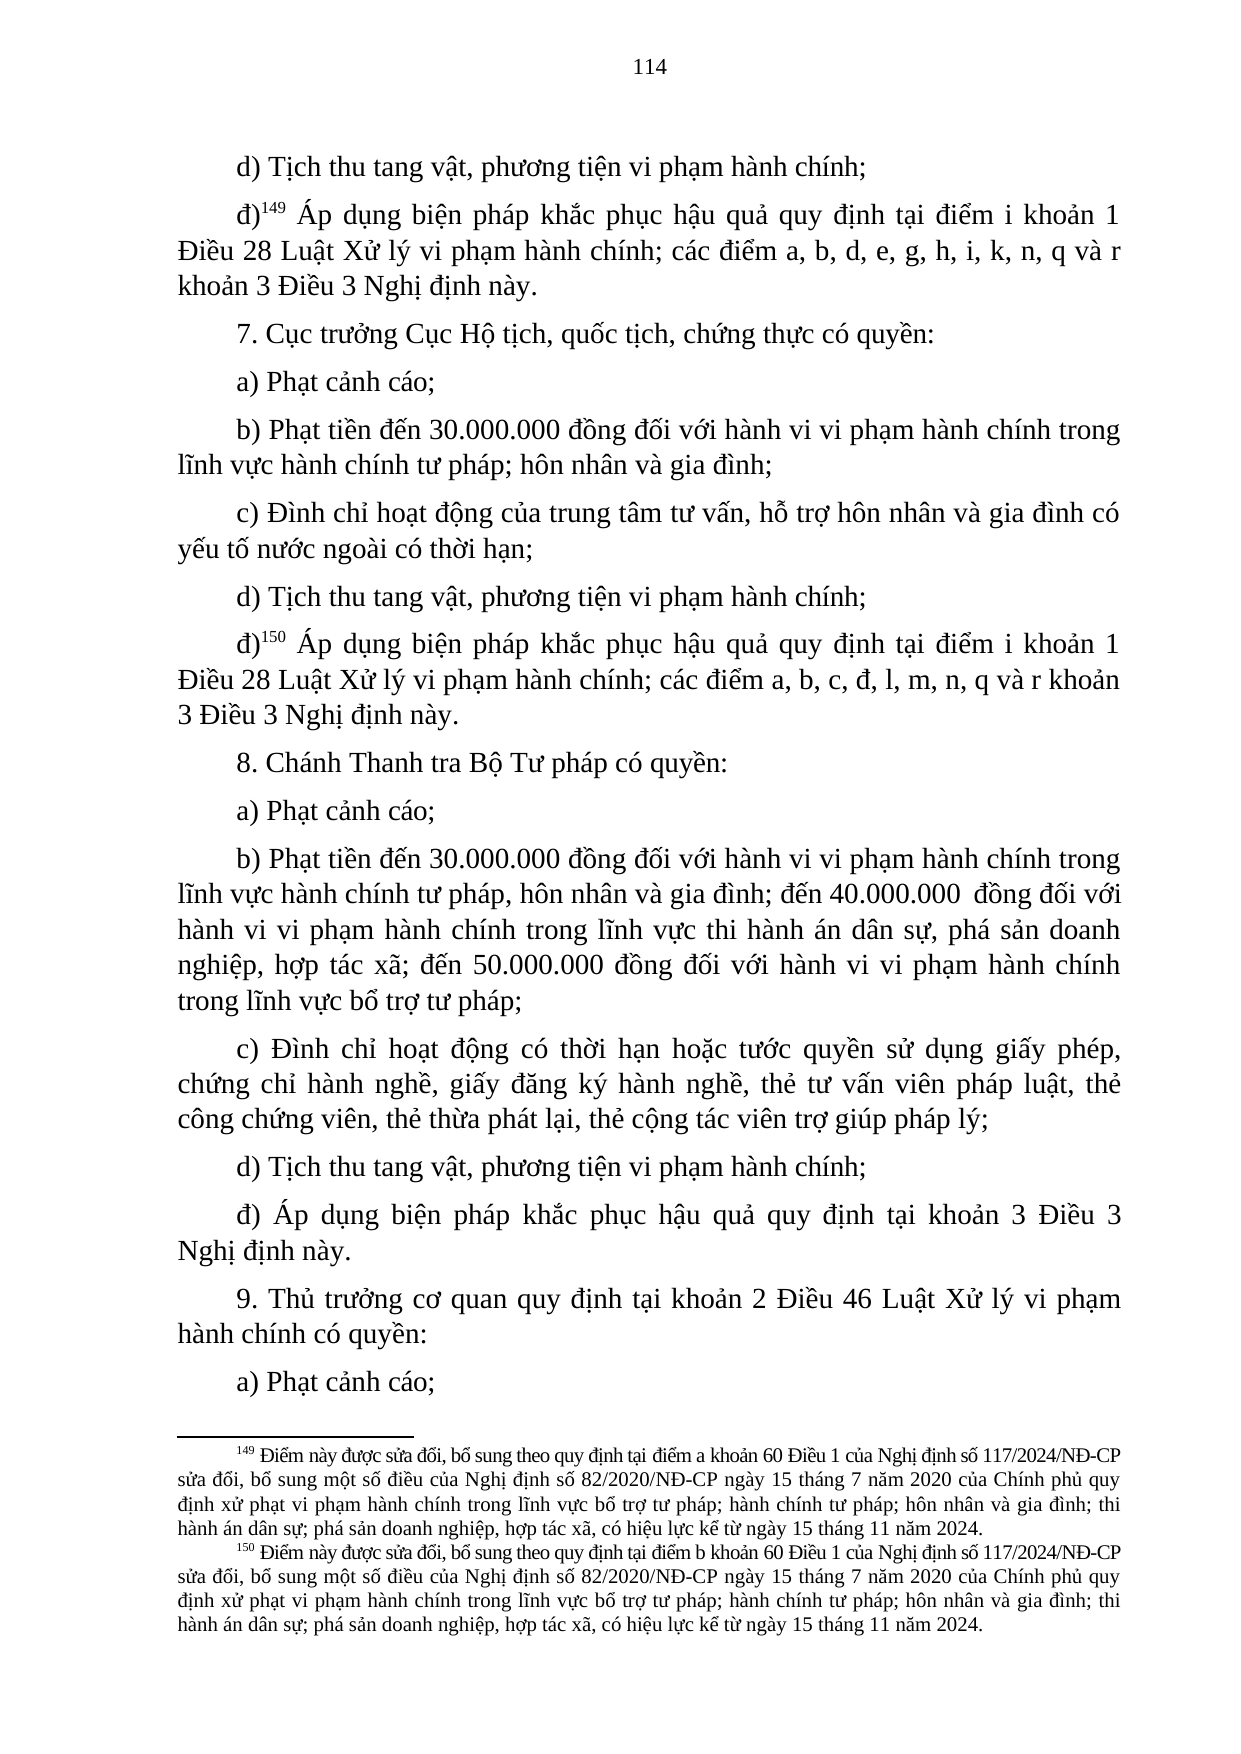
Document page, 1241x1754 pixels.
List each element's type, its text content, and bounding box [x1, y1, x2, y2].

text d) Tịch thu tang vật, phương tiện vi phạm hành chính; [177, 148, 1122, 183]
text a) Phạt cảnh cáo; [177, 362, 1122, 398]
text 9. Thủ trưởng cơ quan quy định tại khoản 2 Điều 46 Luật Xử lý vi phạm hành chính có quyền: [177, 1279, 1122, 1350]
text d) Tịch thu tang vật, phương tiện vi phạm hành chính; [177, 1148, 1122, 1183]
text 7. Cục trưởng Cục Hộ tịch, quốc tịch, chứng thực có quyền: [177, 314, 1122, 350]
text c) Đình chỉ hoạt động có thời hạn hoặc tước quyền sử dụng giấy phép, chứng chỉ hành nghề, giấy đăng ký hành nghề, thẻ tư vấn viên pháp luật, thẻ công chứng viên, thẻ thừa phát lại, thẻ cộng tác viên trợ giúp pháp lý; [177, 1029, 1122, 1135]
text đ) Áp dụng biện pháp khắc phục hậu quả quy định tại khoản 3 Điều 3 Nghị định này. [177, 1196, 1122, 1266]
text b) Phạt tiền đến 30.000.000 đồng đối với hành vi vi phạm hành chính trong lĩnh vực hành chính tư pháp, hôn nhân và gia đình; đến 40.000.000 đồng đối với hành vi vi phạm hành chính trong lĩnh vực thi hành án dân sự, phá sản doanh nghiệp, hợp tác xã; đến 50.000.000 đồng đối với hành vi vi phạm hành chính trong lĩnh vực bổ trợ tư pháp; [177, 839, 1122, 1016]
text b) Phạt tiền đến 30.000.000 đồng đối với hành vi vi phạm hành chính trong lĩnh vực hành chính tư pháp; hôn nhân và gia đình; [177, 410, 1122, 481]
text a) Phạt cảnh cáo; [177, 1362, 1122, 1398]
text a) Phạt cảnh cáo; [177, 791, 1122, 827]
text đ) Áp dụng biện pháp khắc phục hậu quả quy định tại điểm i khoản 1 Điều 28 Luật Xử lý vi phạm hành chính; các điểm a, b, d, e, g, h, i, k, n, q và r khoản 3 Điều 3 Nghị định này. [177, 196, 1122, 302]
text 8. Chánh Thanh tra Bộ Tư pháp có quyền: [177, 743, 1122, 779]
text d) Tịch thu tang vật, phương tiện vi phạm hành chính; [177, 577, 1122, 612]
text c) Đình chỉ hoạt động của trung tâm tư vấn, hỗ trợ hôn nhân và gia đình có yếu tố nước ngoài có thời hạn; [177, 493, 1122, 564]
text đ) Áp dụng biện pháp khắc phục hậu quả quy định tại điểm i khoản 1 Điều 28 Luật Xử lý vi phạm hành chính; các điểm a, b, c, đ, l, m, n, q và r khoản 3 Điều 3 Nghị định này. [177, 625, 1122, 731]
